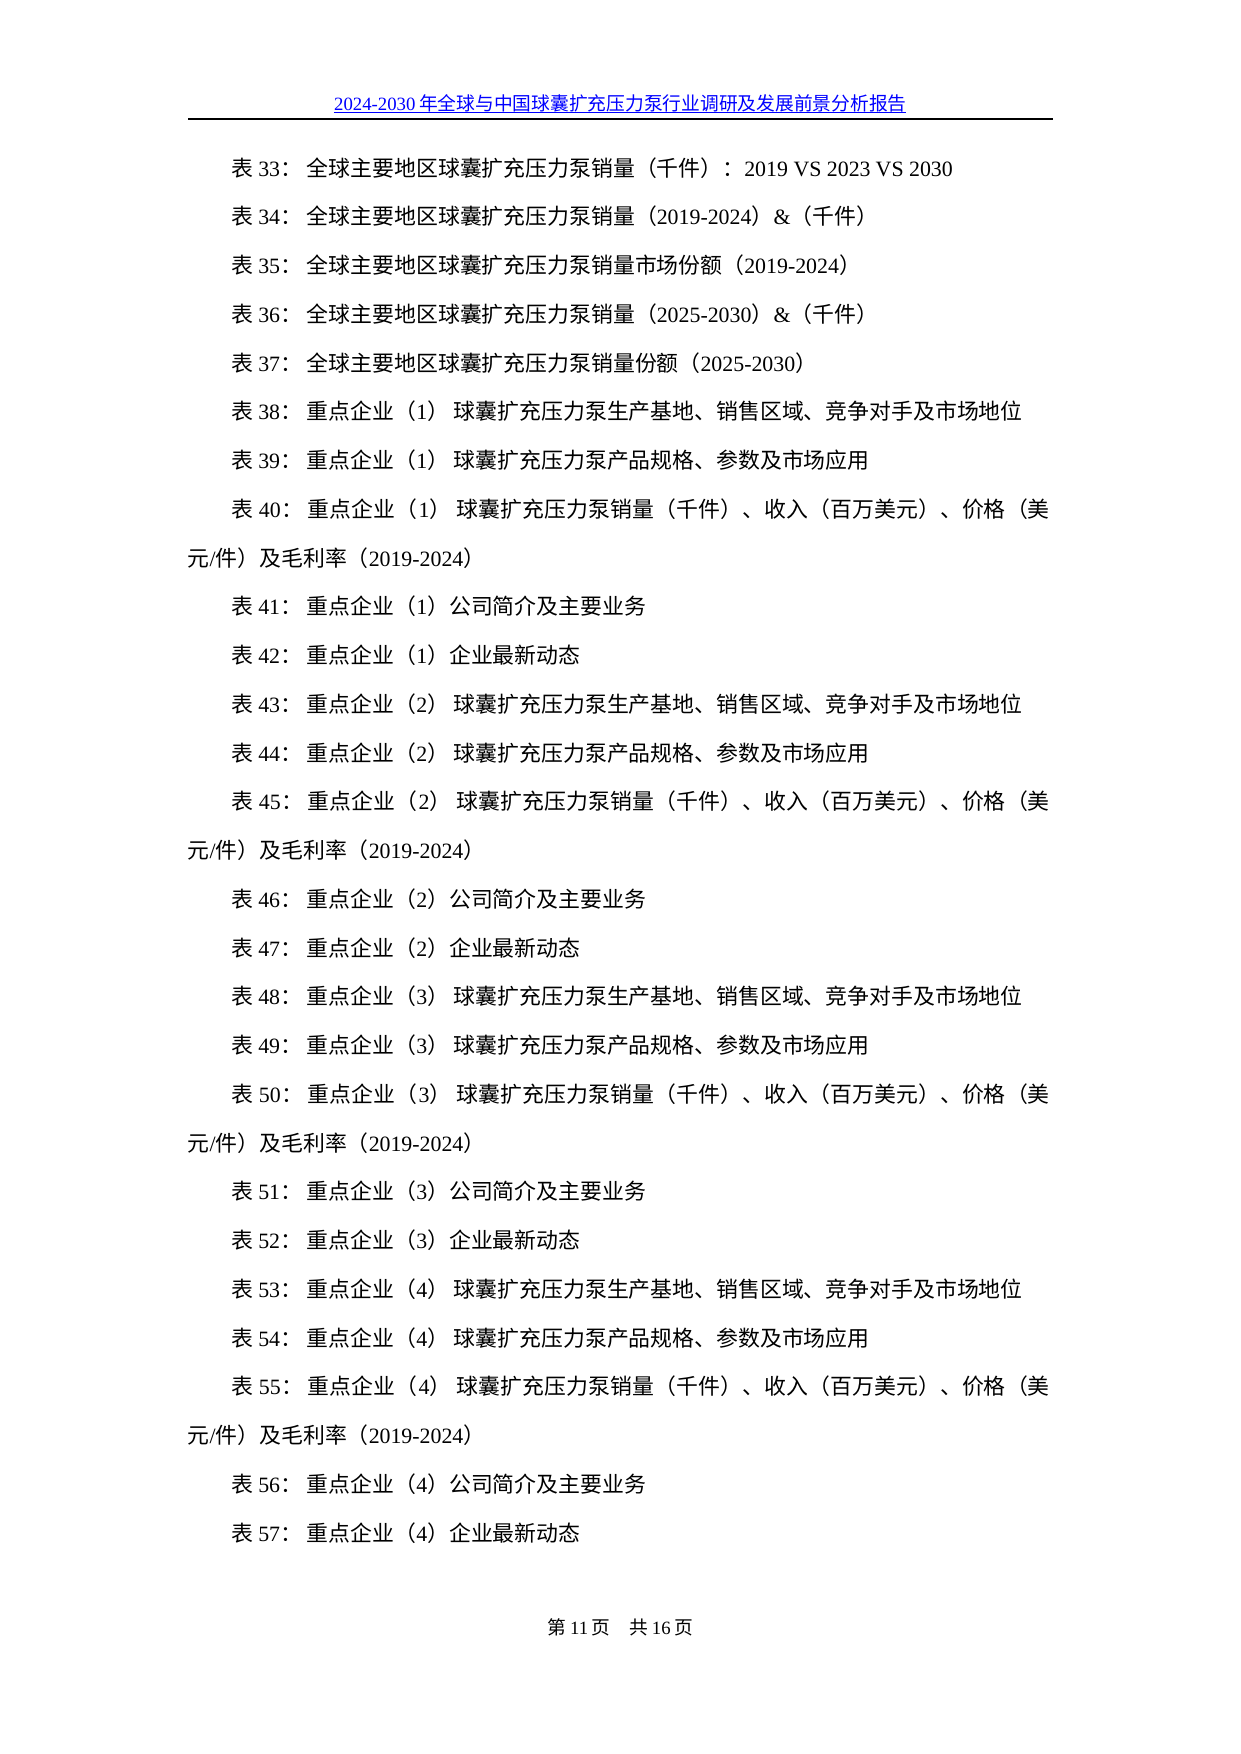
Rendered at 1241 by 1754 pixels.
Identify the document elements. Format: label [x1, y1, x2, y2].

text [187, 150, 1053, 1548]
